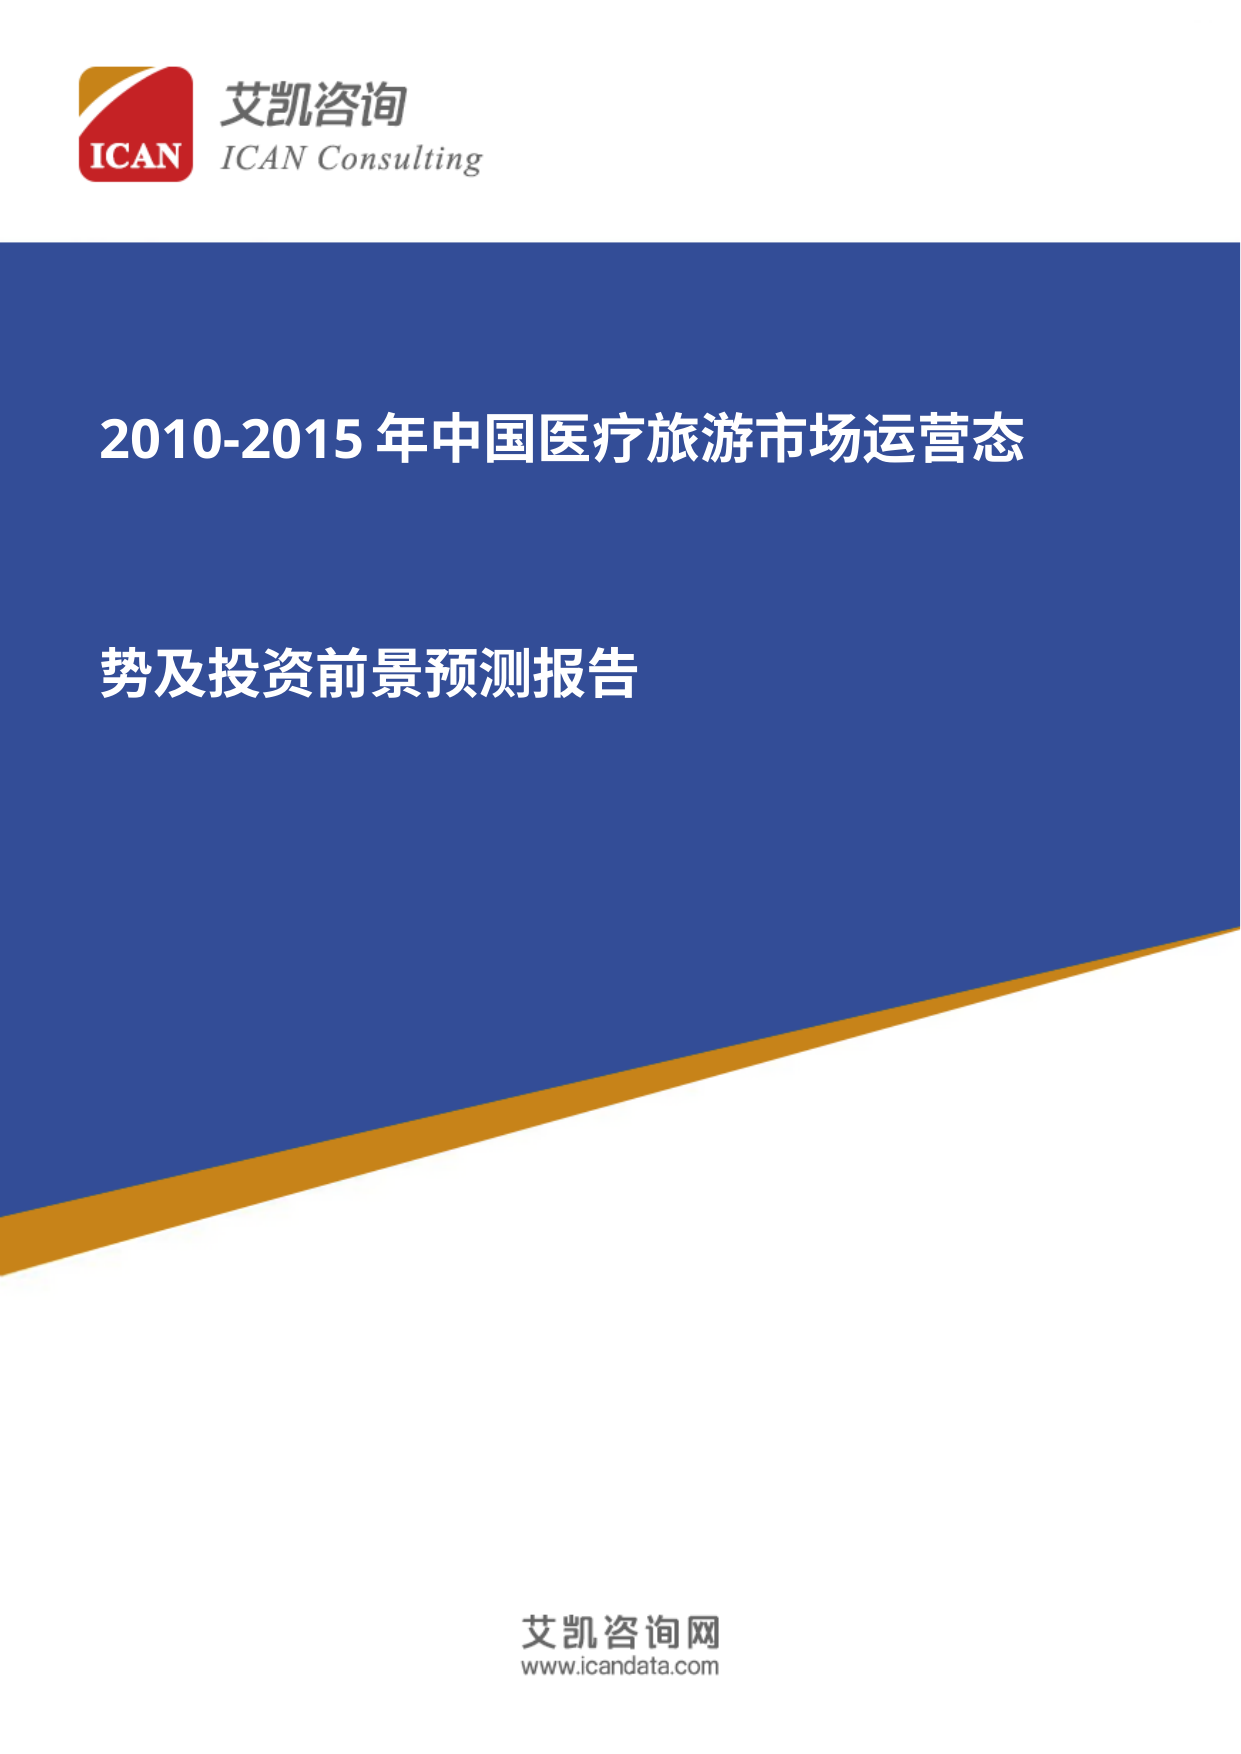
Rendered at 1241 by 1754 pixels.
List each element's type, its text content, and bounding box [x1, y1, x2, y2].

picture [0, 5, 1241, 1754]
subtitle 2010-2015年中国医疗旅游市场运营态势及投资前景预测报告 [99, 386, 1053, 718]
